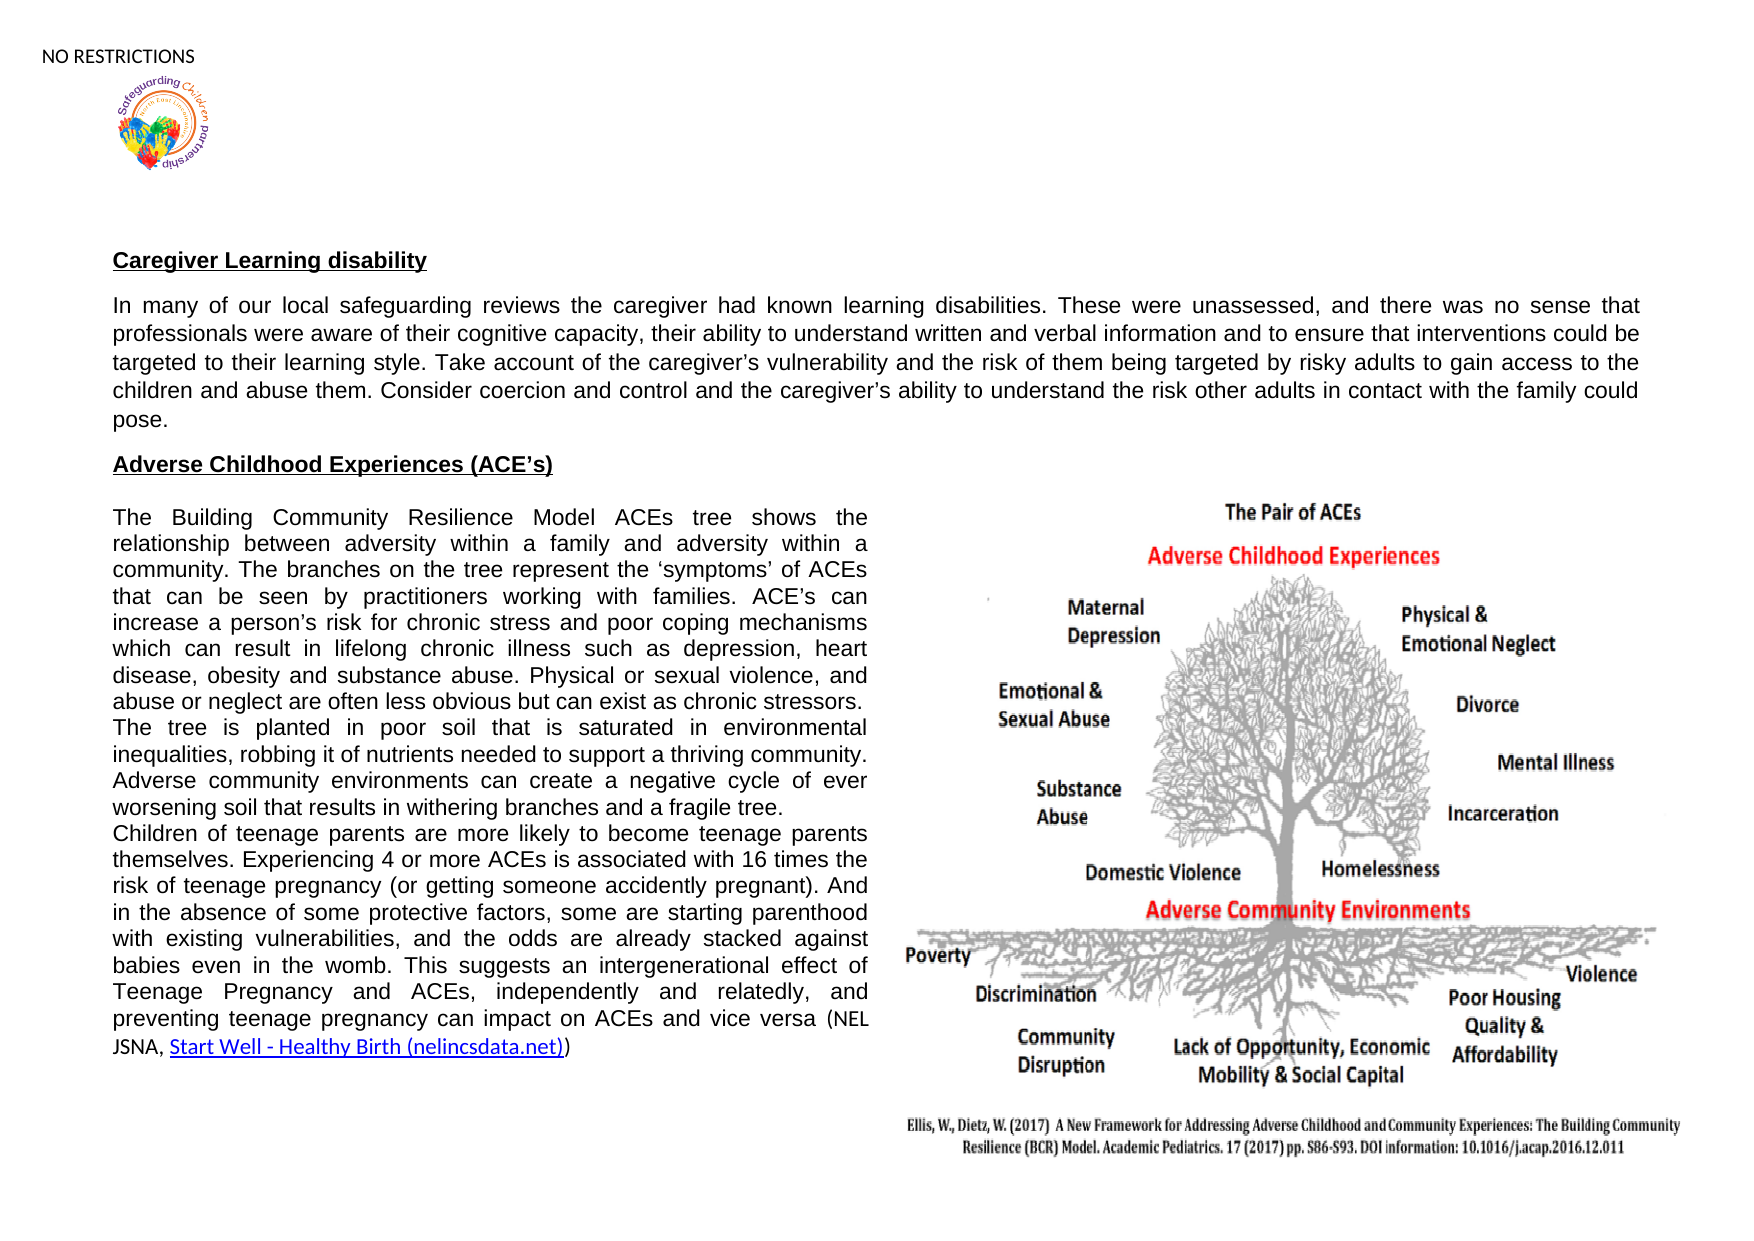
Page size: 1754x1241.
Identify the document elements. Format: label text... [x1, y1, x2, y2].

text Adverse Childhood Experiences (ACE’s) [112, 451, 1641, 477]
text Caregiver Learning disability [112, 247, 1641, 273]
picture [887, 468, 1681, 1181]
text Children of teenage parents are more likely to become teenage parents themselves. Experiencing 4 or more ACEs is associated with 16 times the risk of teenage pregnancy (or getting someone accidently pregnant). And in the absence of some protective factors, some are starting parenthood with existing vulnerabilities, and the odds are already stacked against babies even in the womb. This suggests an intergenerational effect of Teenage Pregnancy and ACEs, independently and relatedly, and preventing teenage pregnancy can impact on ACEs and vice versa (NEL JSNA, Start Well - Healthy Birth (nelincsdata.net)) [112, 820, 887, 1060]
text The Building Community Resilience Model ACEs tree shows the relationship between adversity within a family and adversity within a community. The branches on the tree represent the ‘symptoms’ of ACEs that can be seen by practitioners working with families. ACE’s can increase a person’s risk for chronic stress and poor coping mechanisms which can result in lifelong chronic illness such as depression, heart disease, obesity and substance abuse. Physical or sexual violence, and abuse or neglect are often less obvious but can exist as chronic stressors. [112, 503, 887, 714]
text The tree is planted in poor soil that is saturated in environmental inequalities, robbing it of nutrients needed to support a thriving community. Adverse community environments can create a negative cycle of ever worsening soil that results in withering branches and a fragile tree. [112, 714, 887, 820]
text In many of our local safeguarding reviews the caregiver had known learning disabilities. These were unassessed, and there was no sense that professionals were aware of their cognitive capacity, their ability to understand written and verbal information and to ensure that interventions could be targeted to their learning style. Take account of the caregiver’s vulnerability and the risk of them being targeted by risky adults to gain access to the children and abuse them. Consider coercion and control and the caregiver’s ability to understand the risk other adults in contact with the family could pose. [112, 292, 1641, 432]
picture [112, 73, 212, 174]
